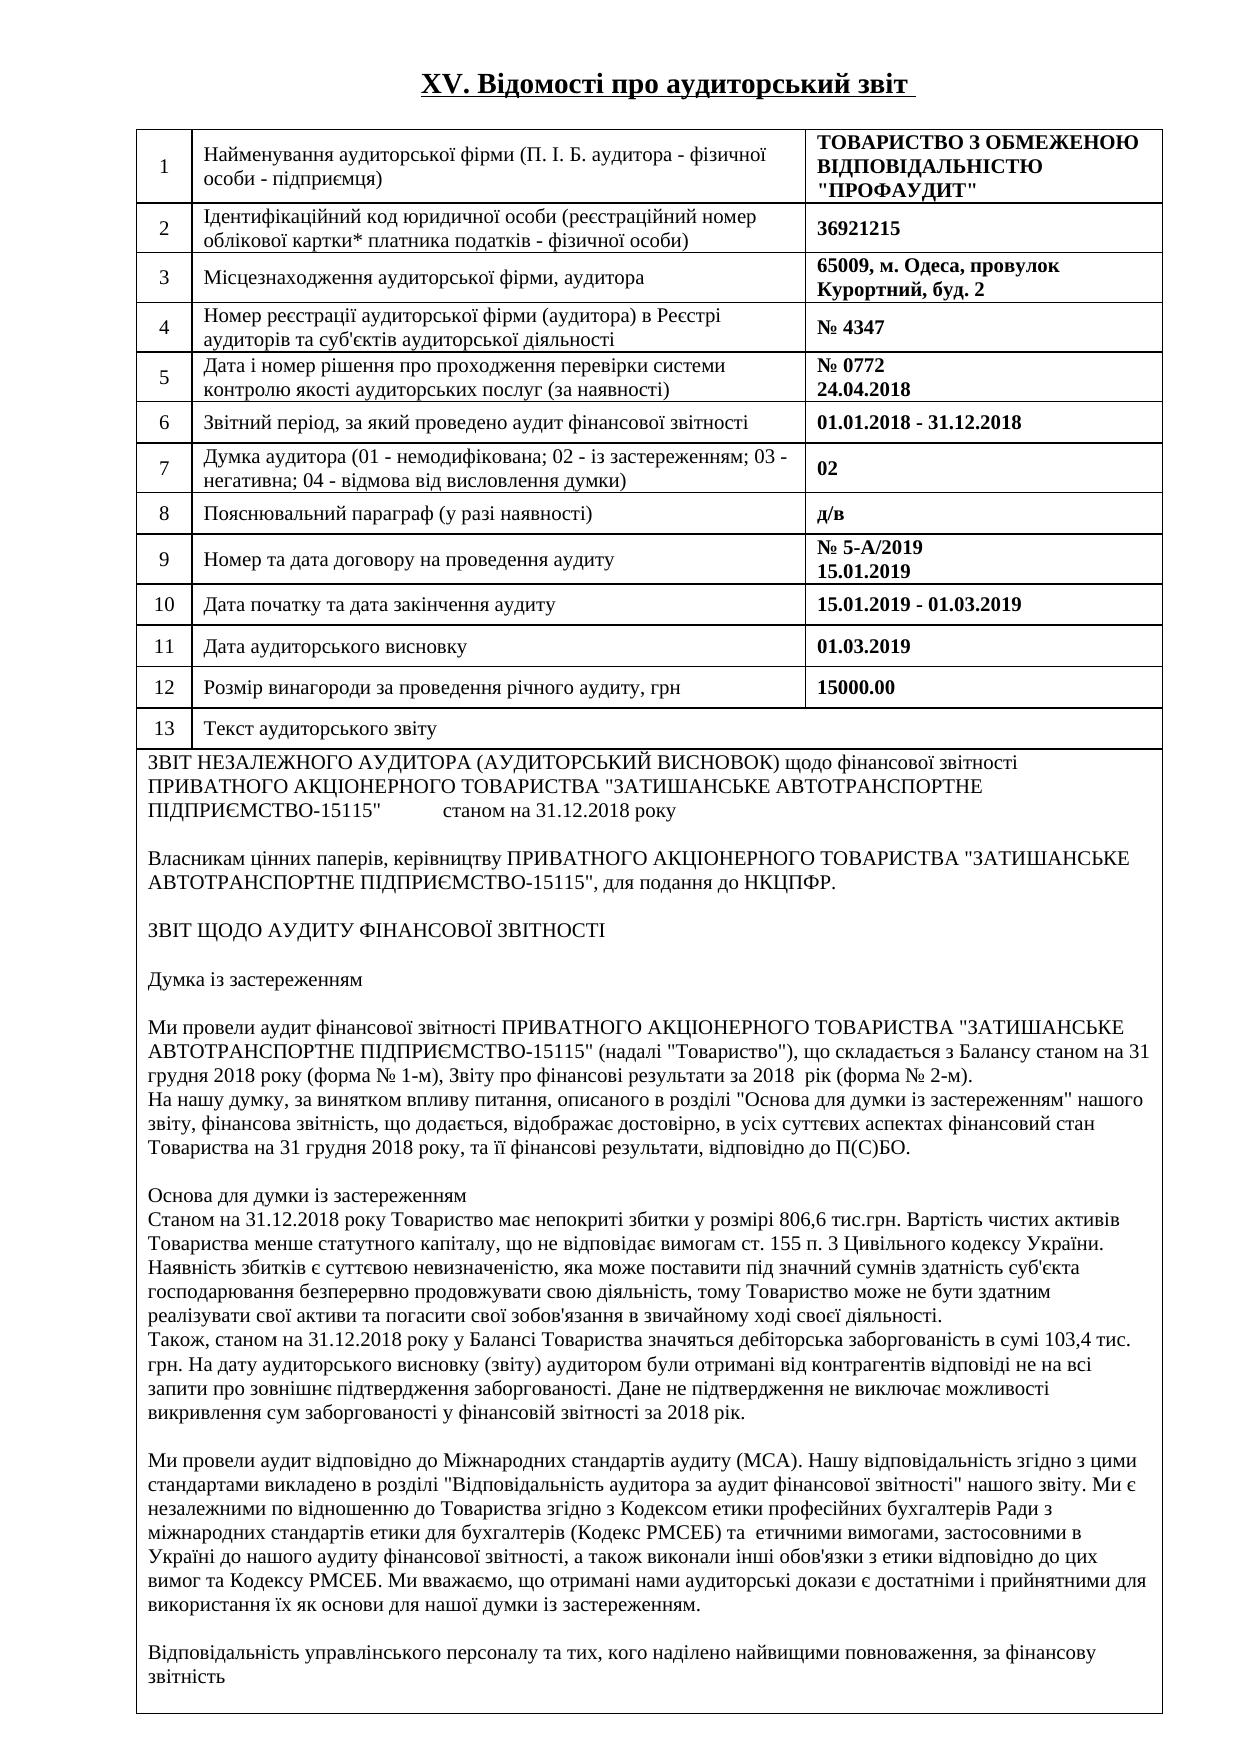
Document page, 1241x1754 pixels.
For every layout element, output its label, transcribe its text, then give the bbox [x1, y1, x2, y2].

table_cell Текст аудиторського звіту [193, 709, 1162, 748]
table_cell 7 [137, 444, 191, 492]
table_cell 9 [137, 535, 191, 583]
table_cell Розмір винагороди за проведення річного аудиту, грн [193, 667, 805, 707]
table_cell 15000.00 [806, 667, 1162, 707]
table_cell 6 [137, 402, 191, 442]
table_cell Звітний період, за який проведено аудит фінансової звітності [193, 402, 805, 442]
table_cell 10 [137, 585, 191, 624]
text XV. Відомості про аудиторський звіт [148, 67, 1181, 100]
table_cell 4 [137, 303, 191, 351]
table_cell 3 [137, 253, 191, 301]
table_header 1 [137, 130, 191, 202]
table_cell № 4347 [806, 303, 1162, 351]
table_cell 01.01.2018 - 31.12.2018 [806, 402, 1162, 442]
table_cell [137, 750, 1162, 1712]
table_cell № 0772 24.04.2018 [806, 353, 1162, 401]
table_cell 01.03.2019 [806, 626, 1162, 666]
table_cell 02 [806, 444, 1162, 492]
table_header ТОВАРИСТВО З ОБМЕЖЕНОЮ ВІДПОВІДАЛЬНІСТЮ "ПРОФАУДИТ" [806, 130, 1162, 202]
table_cell 65009, м. Одеса, провулок Курортний, буд. 2 [806, 253, 1162, 301]
table_cell Думка аудитора (01 - немодифікована; 02 - із застереженням; 03 - негативна; 04 - відмова від висловлення думки) [193, 444, 805, 492]
table_cell № 5-А/2019 15.01.2019 [806, 535, 1162, 583]
table_cell Дата початку та дата закінчення аудиту [193, 585, 805, 624]
table_cell Номер та дата договору на проведення аудиту [193, 535, 805, 583]
table_cell 2 [137, 204, 191, 252]
table_cell Пояснювальний параграф (у разі наявності) [193, 493, 805, 533]
table_header Найменування аудиторської фірми (П. І. Б. аудитора - фізичної особи - підприємця) [193, 130, 805, 202]
table_cell 11 [137, 626, 191, 666]
table_cell Місцезнаходження аудиторської фірми, аудитора [193, 253, 805, 301]
table_cell Дата і номер рішення про проходження перевірки системи контролю якості аудиторських послуг (за наявності) [193, 353, 805, 401]
table_cell 5 [137, 353, 191, 401]
table_cell 8 [137, 493, 191, 533]
table_cell 13 [137, 709, 191, 748]
table_cell Дата аудиторського висновку [193, 626, 805, 666]
table_cell 15.01.2019 - 01.03.2019 [806, 585, 1162, 624]
table_cell 36921215 [806, 204, 1162, 252]
table_cell Номер реєстрації аудиторської фірми (аудитора) в Реєстрі аудиторів та суб'єктів аудиторської діяльності [193, 303, 805, 351]
table_cell 12 [137, 667, 191, 707]
table_cell д/в [806, 493, 1162, 533]
table_cell Ідентифікаційний код юридичної особи (реєстраційний номер облікової картки* платника податків - фізичної особи) [193, 204, 805, 252]
